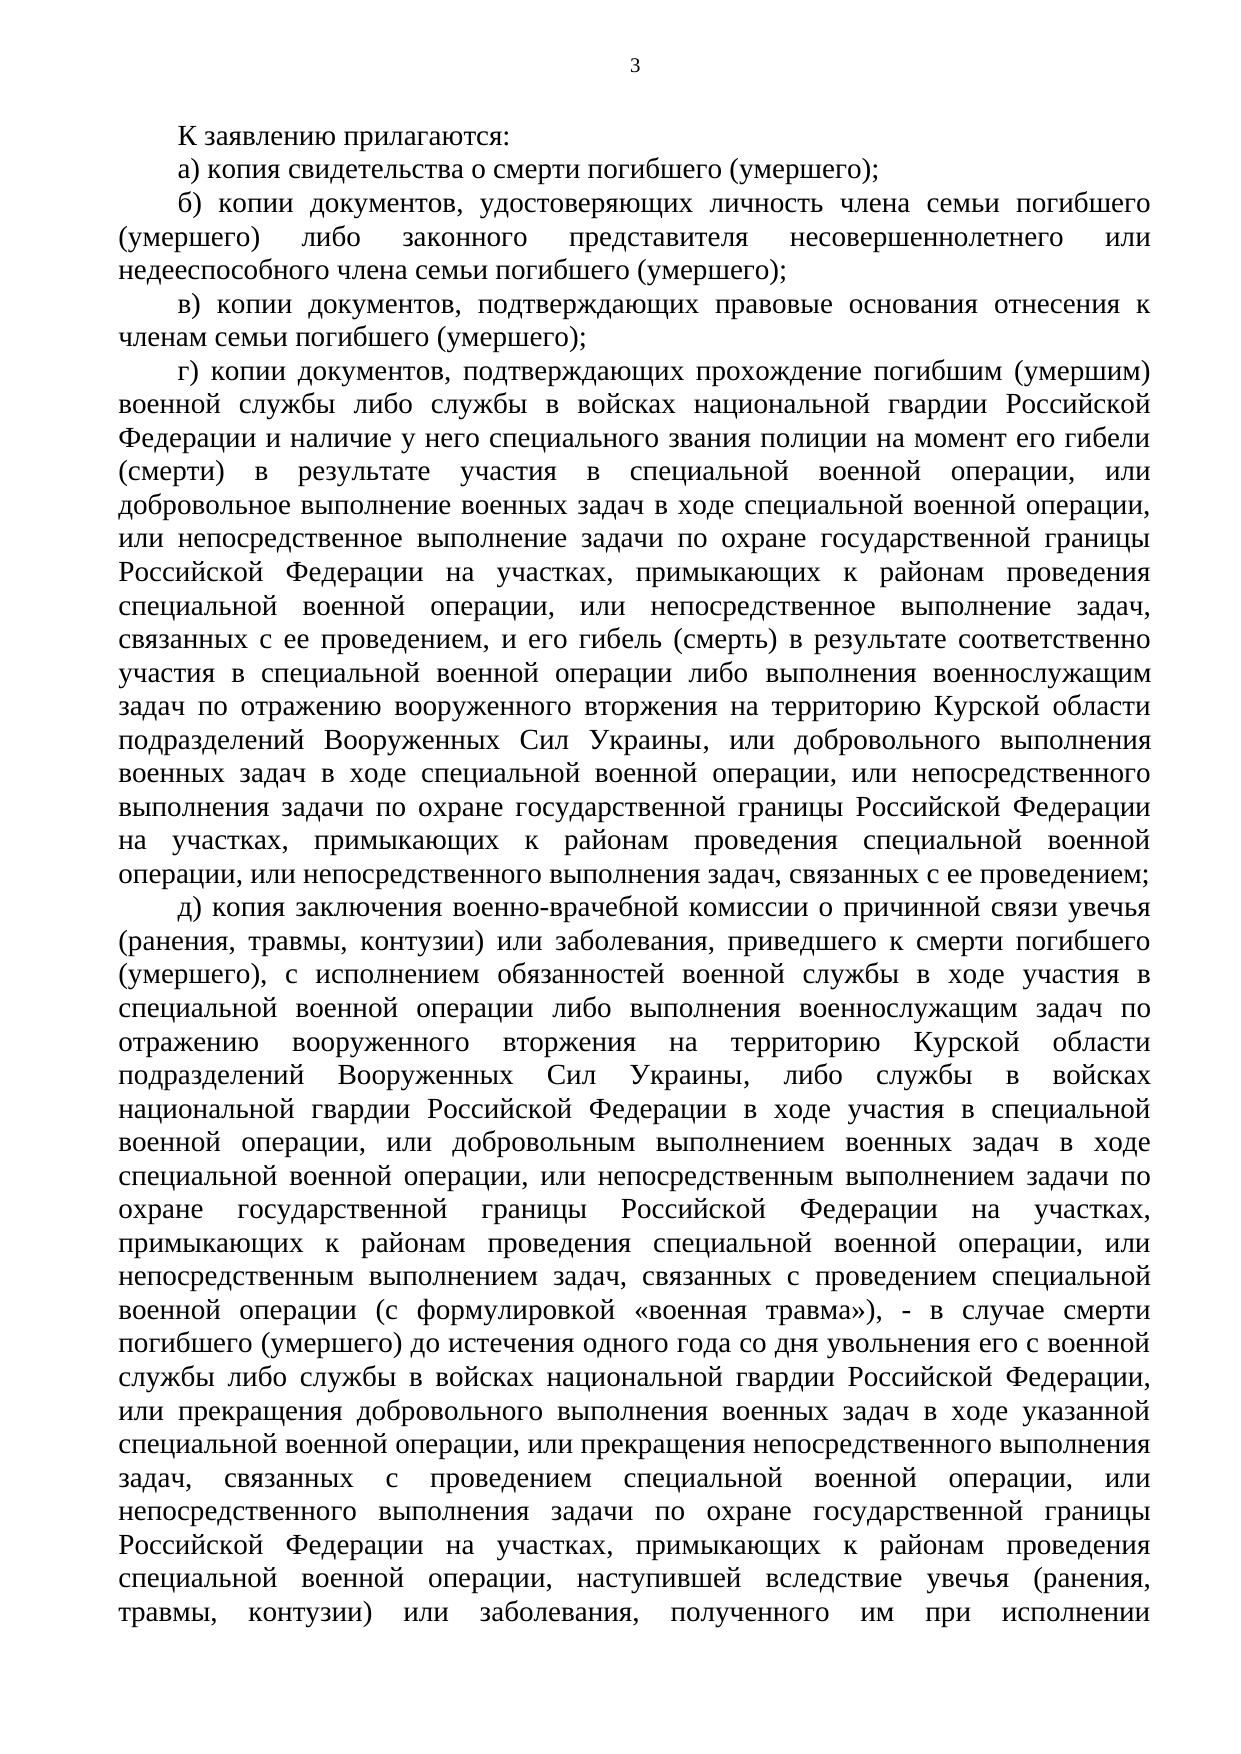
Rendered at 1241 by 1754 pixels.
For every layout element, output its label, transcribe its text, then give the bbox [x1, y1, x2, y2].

text К заявлению прилагаются: [118, 118, 1152, 152]
text г) копии документов, подтверждающих прохождение погибшим (умершим) военной службы либо службы в войсках национальной гвардии Российской Федерации и наличие у него специального звания полиции на момент его гибели (смерти) в результате участия в специальной военной операции, или добровольное выполнение военных задач в ходе специальной военной операции, или непосредственное выполнение задачи по охране государственной границы Российской Федерации на участках, примыкающих к районам проведения специальной военной операции, или непосредственное выполнение задач, связанных с ее проведением, и его гибель (смерть) в результате соответственно участия в специальной военной операции либо выполнения военнослужащим задач по отражению вооруженного вторжения на территорию Курской области подразделений Вооруженных Сил Украины, или добровольного выполнения военных задач в ходе специальной военной операции, или непосредственного выполнения задачи по охране государственной границы Российской Федерации на участках, примыкающих к районам проведения специальной военной операции, или непосредственного выполнения задач, связанных с ее проведением; [118, 353, 1152, 889]
text б) копии документов, удостоверяющих личность члена семьи погибшего (умершего) либо законного представителя несовершеннолетнего или недееспособного члена семьи погибшего (умершего); [118, 185, 1152, 286]
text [118, 889, 1152, 1627]
text а) копия свидетельства о смерти погибшего (умершего); [118, 152, 1152, 185]
text в) копии документов, подтверждающих правовые основания отнесения к членам семьи погибшего (умершего); [118, 286, 1152, 353]
